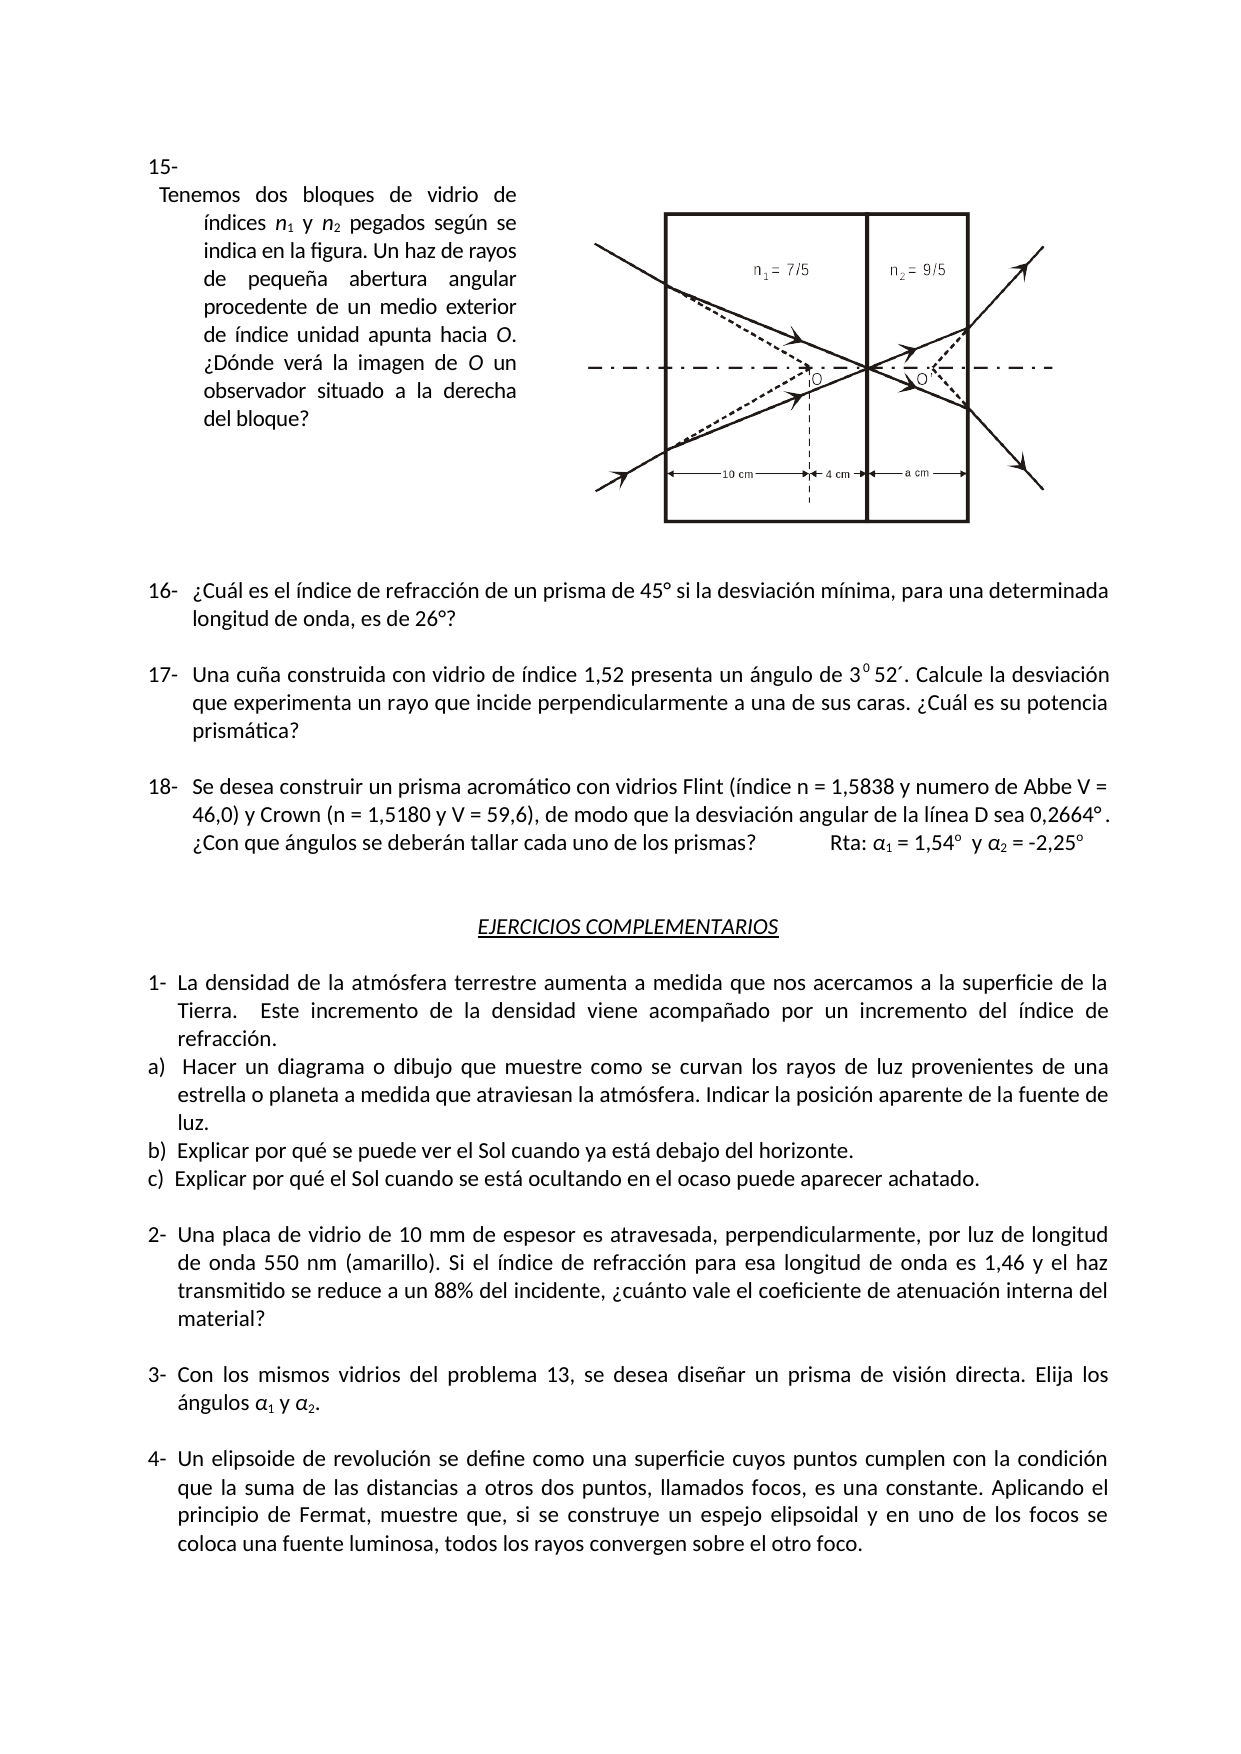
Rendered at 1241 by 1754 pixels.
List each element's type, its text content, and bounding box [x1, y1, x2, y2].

list Se desea construir un prisma acromático con vidrios Flint (índice n = 1,5838 y numero de Abbe V = 46,0) y Crown (n = 1,5180 y V = 59,6), de modo que la desviación angular de la línea D sea 0,2664°. ¿Con que ángulos se deberán tallar cada uno de los prismas? Rta: α1 = 1,54o y α2 = -2,25o [148, 772, 1110, 856]
list Una cuña construida con vidrio de índice 1,52 presenta un ángulo de 30 52´. Calcule la desviación que experimenta un rayo que incide perpendicularmente a una de sus caras. ¿Cuál es su potencia prismática? [148, 660, 1110, 744]
table_header [528, 180, 1107, 548]
text a) Hacer un diagrama o dibujo que muestre como se curvan los rayos de luz provenientes de una estrella o planeta a medida que atraviesan la atmósfera. Indicar la posición aparente de la fuente de luz. [148, 1052, 1110, 1136]
text EJERCICIOS COMPLEMENTARIOS [148, 912, 1110, 940]
list Con los mismos vidrios del problema 13, se desea diseñar un prisma de visión directa. Elija los ángulos α1 y α2. [148, 1361, 1110, 1417]
list Un elipsoide de revolución se define como una superficie cuyos puntos cumplen con la condición que la suma de las distancias a otros dos puntos, llamados focos, es una constante. Aplicando el principio de Fermat, muestre que, si se construye un espejo elipsoidal y en uno de los focos se coloca una fuente luminosa, todos los rayos convergen sobre el otro foco. [148, 1444, 1110, 1557]
text b) Explicar por qué se puede ver el Sol cuando ya está debajo del horizonte. [148, 1136, 1110, 1164]
list ¿Cuál es el índice de refracción de un prisma de 45° si la desviación mínima, para una determinada longitud de onda, es de 26°? [148, 576, 1110, 632]
text c) Explicar por qué el Sol cuando se está ocultando en el ocaso puede aparecer achatado. [148, 1164, 1110, 1192]
list Una placa de vidrio de de espesor es atravesada, perpendicularmente, por luz de longitud de onda 550 nm (amarillo). Si el índice de refracción para esa longitud de onda es 1,46 y el haz transmitido se reduce a un 88% del incidente, ¿cuánto vale el coeficiente de atenuación interna del material? [148, 1220, 1110, 1332]
list La densidad de la atmósfera terrestre aumenta a medida que nos acercamos a la superficie de incremento de la densidad viene acompañado por un incremento del índice de refracción. [148, 968, 1110, 1052]
table_header Tenemos dos bloques de vidrio de índices n1 y n2 pegados según se indica en la figura. Un haz de rayos de pequeña abertura angular procedente de un medio exterior de índice unidad apunta hacia O. ¿Dónde verá la imagen de O un observador situado a la derecha del bloque? [148, 180, 528, 548]
